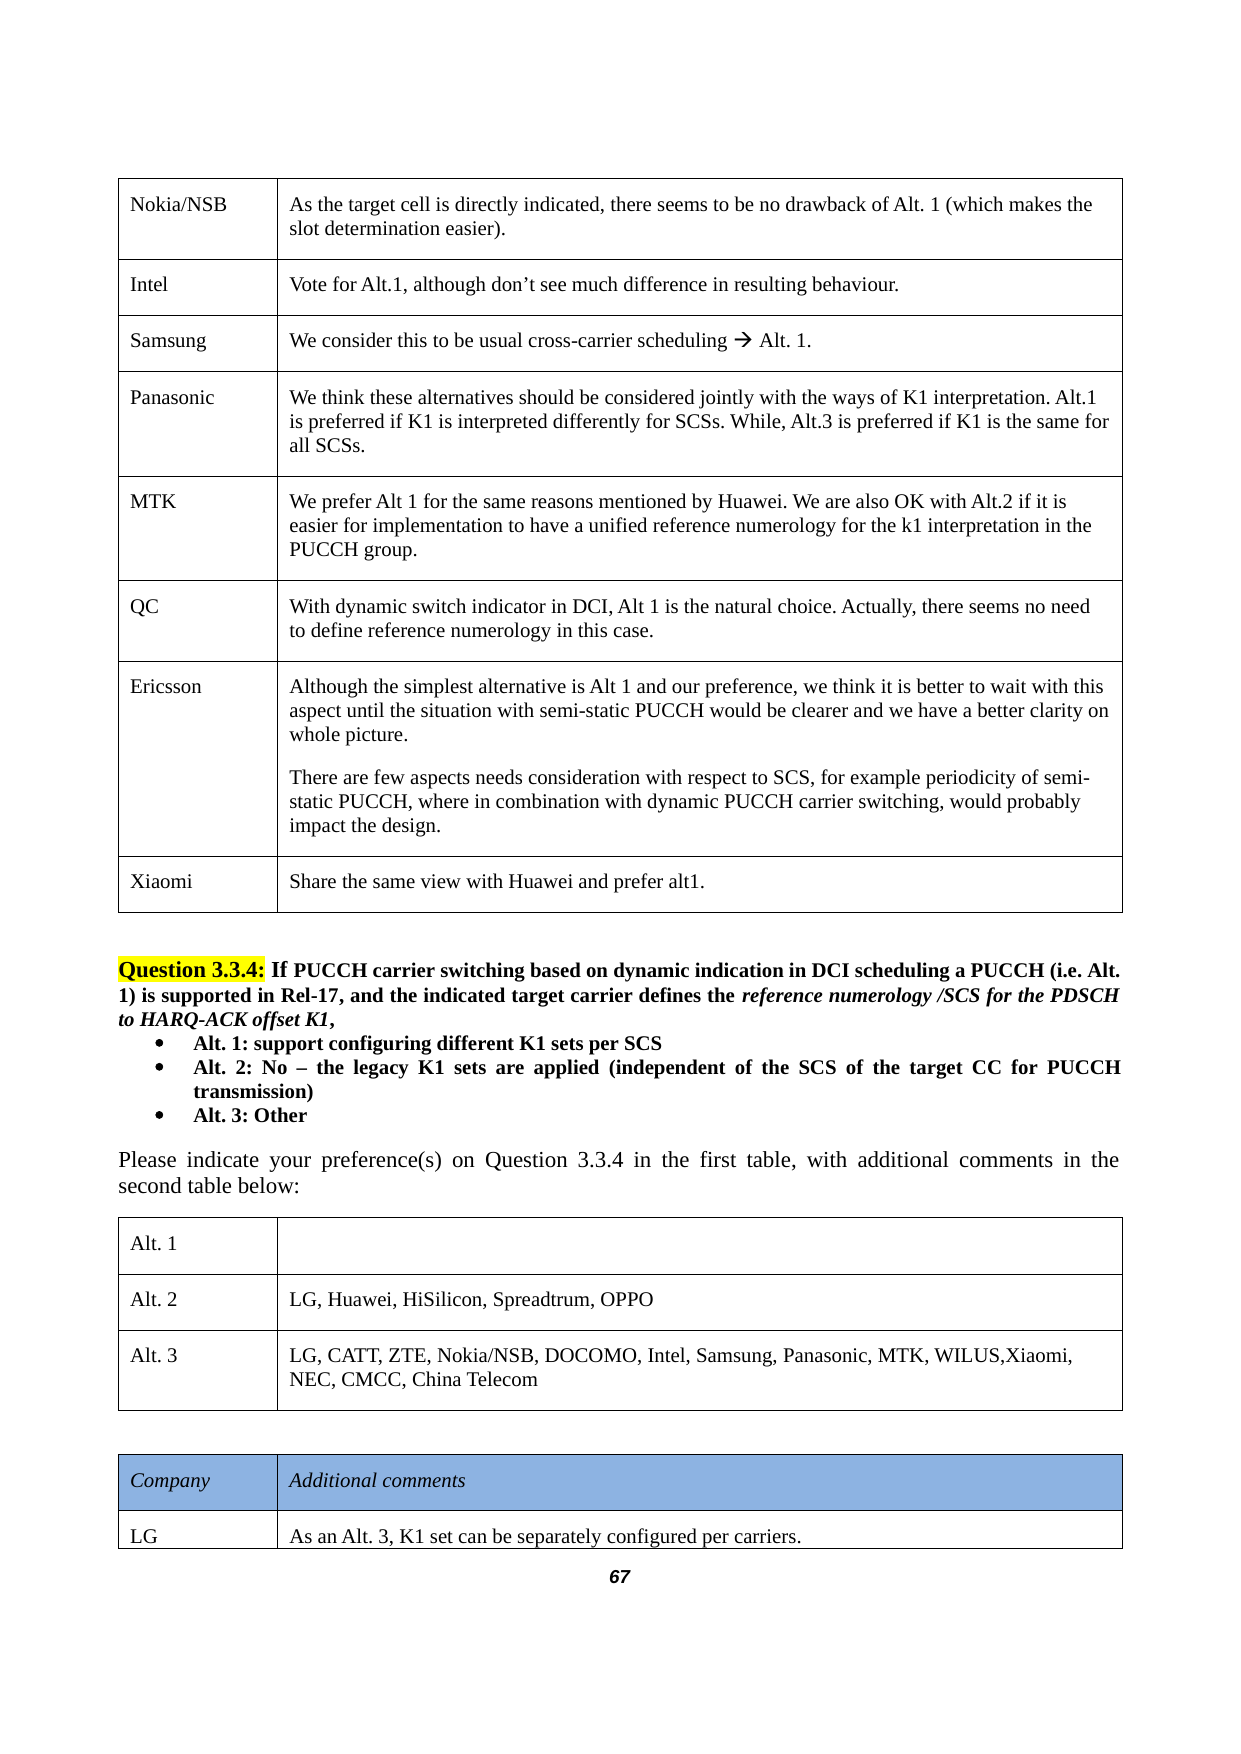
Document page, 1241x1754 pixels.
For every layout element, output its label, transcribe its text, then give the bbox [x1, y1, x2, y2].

table_header Alt. 1 [119, 1218, 277, 1273]
table_header [278, 1218, 1122, 1273]
table_cell Ericsson [119, 662, 277, 856]
list Alt. 1: support configuring different K1 sets per SCS [156, 1031, 1122, 1055]
list Alt. 3: Other [156, 1103, 1122, 1127]
table_header Company [119, 1455, 277, 1510]
table_cell LG, Huawei, HiSilicon, Spreadtrum, OPPO [278, 1275, 1122, 1330]
table_cell We prefer Alt 1 for the same reasons mentioned by Huawei. We are also OK with Alt.2 if it is easier for implementation to have a unified reference numerology for the k1 interpretation in the PUCCH group. [278, 477, 1122, 580]
table_cell QC [119, 581, 277, 661]
table_cell Although the simplest alternative is Alt 1 and our preference, we think it is better to wait with this aspect until the situation with semi-static PUCCH would be clearer and we have a better clarity on whole picture. There are few aspects needs consideration with respect to SCS, for example periodicity of semi-static PUCCH, where in combination with dynamic PUCCH carrier switching, would probably impact the design. [278, 662, 1122, 856]
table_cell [278, 1511, 1122, 1548]
text Please indicate your preference(s) on Question 3.3.4 in the first table, with additional comments in the second table below: [118, 1146, 1122, 1198]
table_cell Panasonic [119, 372, 277, 476]
table_cell Intel [119, 260, 277, 315]
table_cell Xiaomi [119, 857, 277, 912]
table_cell Share the same view with Huawei and prefer alt1. [278, 857, 1122, 912]
table_cell Samsung [119, 316, 277, 371]
table_cell We consider this to be usual cross-carrier scheduling Alt. 1. [278, 316, 1122, 371]
table_cell With dynamic switch indicator in DCI, Alt 1 is the natural choice. Actually, there seems no need to define reference numerology in this case. [278, 581, 1122, 661]
table_cell LG [119, 1511, 277, 1548]
list Alt. 2: No – the legacy K1 sets are applied (independent of the SCS of the target CC for PUCCH transmission) [156, 1055, 1122, 1103]
table_cell We think these alternatives should be considered jointly with the ways of K1 interpretation. Alt.1 is preferred if K1 is interpreted differently for SCSs. While, Alt.3 is preferred if K1 is the same for all SCSs. [278, 372, 1122, 476]
table_cell As the target cell is directly indicated, there seems to be no drawback of Alt. 1 (which makes the slot determination easier). [278, 179, 1122, 258]
table_cell Nokia/NSB [119, 179, 277, 258]
table_cell LG, CATT, ZTE, Nokia/NSB, DOCOMO, Intel, Samsung, Panasonic, MTK, WILUS,Xiaomi, NEC, CMCC, China Telecom [278, 1331, 1122, 1410]
table_cell Alt. 2 [119, 1275, 277, 1330]
table_header Additional comments [278, 1455, 1122, 1510]
table_cell MTK [119, 477, 277, 580]
text Question 3.3.4: If PUCCH carrier switching based on dynamic indication in DCI scheduling a PUCCH (i.e. Alt. 1) is supported in Rel-17, and the indicated target carrier defines the reference numerology /SCS for the PDSCH to HARQ-ACK offset K1, [118, 956, 1122, 1031]
table_cell Vote for Alt.1, although don’t see much difference in resulting behaviour. [278, 260, 1122, 315]
table_cell Alt. 3 [119, 1331, 277, 1410]
